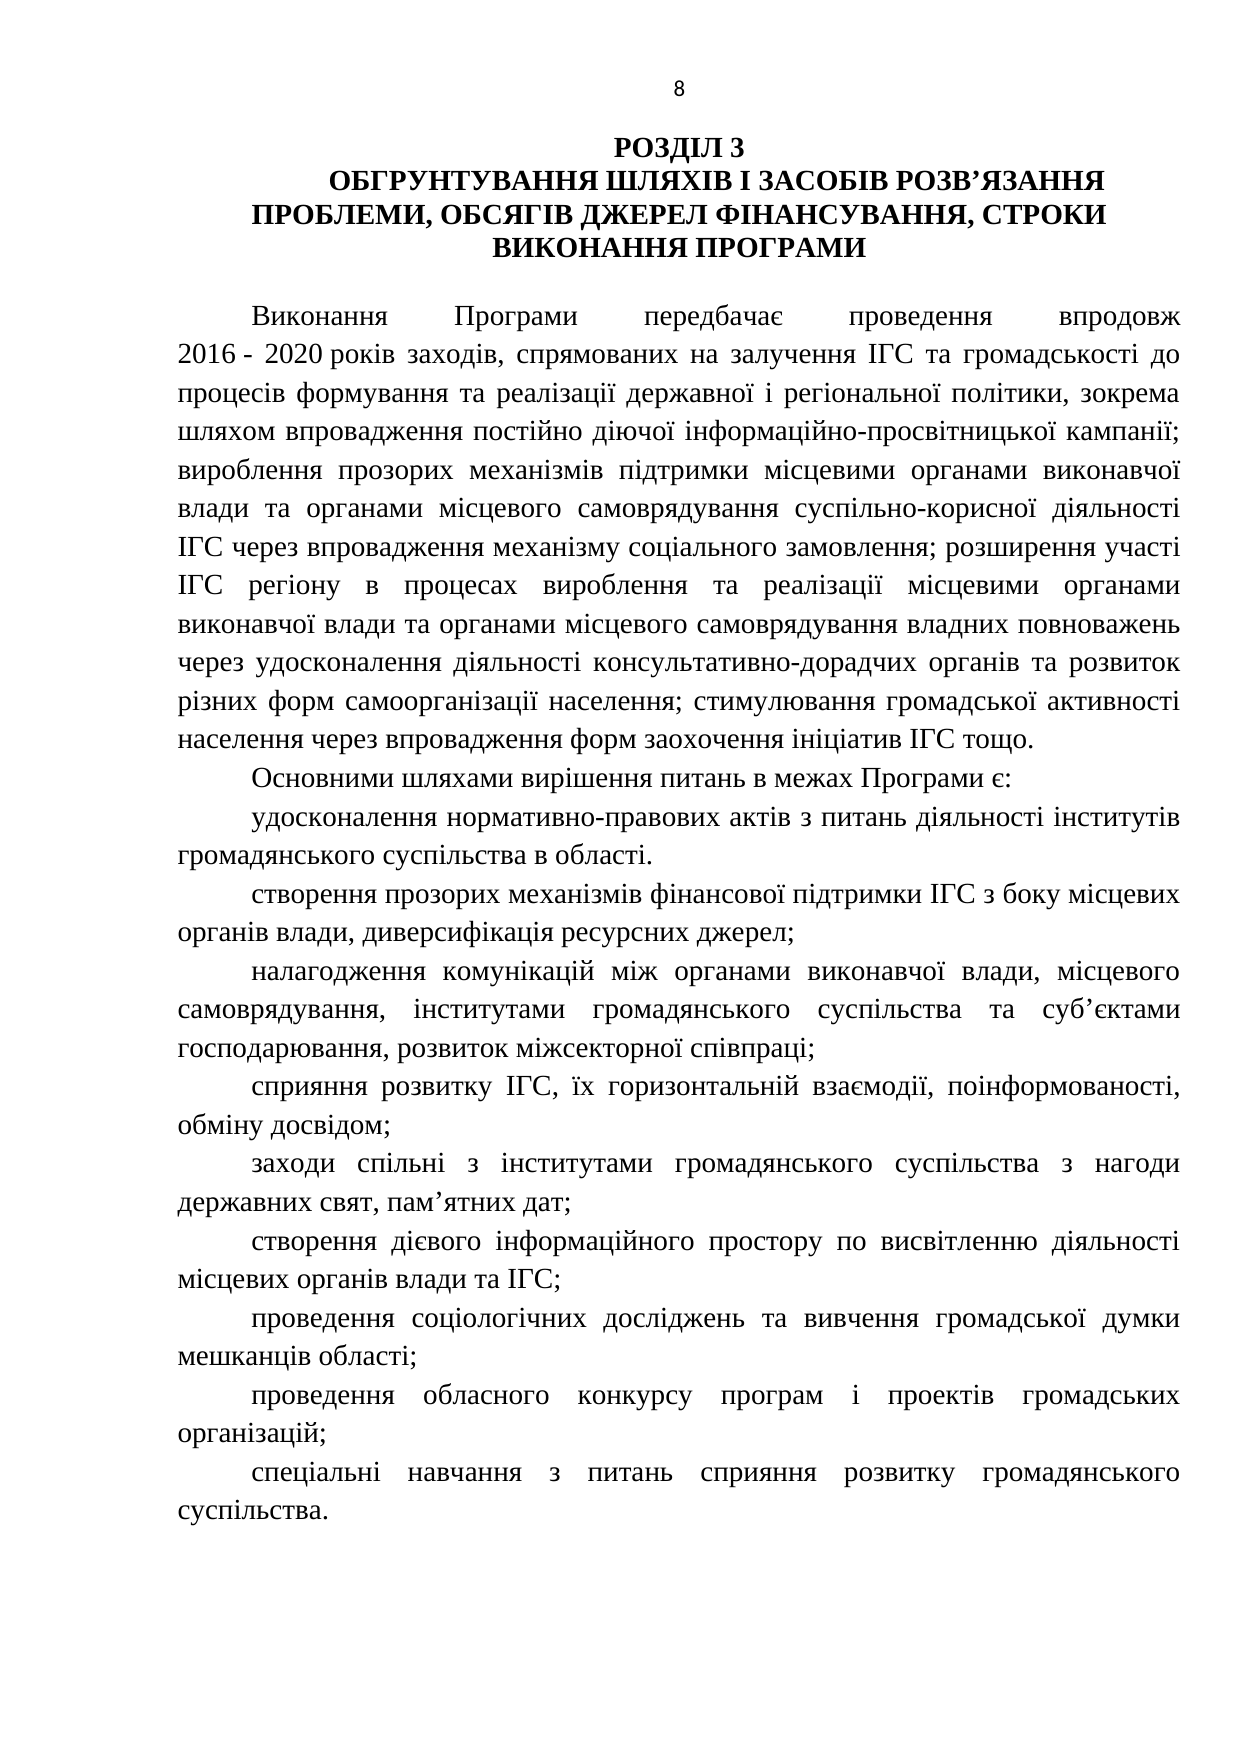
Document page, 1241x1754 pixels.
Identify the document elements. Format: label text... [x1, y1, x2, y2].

text удосконалення нормативно-правових актів з питань діяльності інститутів громадянського суспільства в області. [177, 799, 1181, 871]
text проведення обласного конкурсу програм і проектів громадських організацій; [177, 1377, 1181, 1449]
text спеціальні навчання з питань сприяння розвитку громадянського суспільства. [177, 1454, 1181, 1526]
list ОБГРУНТУВАННЯ ШЛЯХІВ І ЗАСОБІВ РОЗВ’ЯЗАННЯ ПРОБЛЕМИ, ОБСЯГІВ ДЖЕРЕЛ ФІНАНСУВАННЯ, СТРОКИ ВИКОНАННЯ ПРОГРАМИ [177, 163, 1181, 264]
text налагодження комунікацій між органами виконавчої влади, місцевого самоврядування, інститутами громадянського суспільства та суб’єктами господарювання, розвиток міжсекторної співпраці; [177, 953, 1181, 1063]
text Виконання Програми передбачає проведення впродовж 2016 - 2020 років заходів, спрямованих на залучення ІГС та громадськості до процесів формування та реалізації державної і регіональної політики, зокрема шляхом впровадження постійно діючої інформаційно-просвітницької кампанії; вироблення прозорих механізмів підтримки місцевими органами виконавчої влади та органами місцевого самоврядування суспільно-корисної діяльності ІГС через впровадження механізму соціального замовлення; розширення участі ІГС регіону в процесах вироблення та реалізації місцевими органами виконавчої влади та органами місцевого самоврядування владних повноважень через удосконалення діяльності консультативно-дорадчих органів та розвиток різних форм самоорганізації населення; стимулювання громадської активності населення через впровадження форм заохочення ініціатив ІГС тощо. [177, 298, 1181, 755]
text створення дієвого інформаційного простору по висвітленню діяльності місцевих органів влади та ІГС; [177, 1223, 1181, 1295]
text заходи спільні з інститутами громадянського суспільства з нагоди державних свят, пам’ятних дат; [177, 1146, 1181, 1218]
text створення прозорих механізмів фінансової підтримки ІГС з боку місцевих органів влади, диверсифікація ресурсних джерел; [177, 876, 1181, 948]
text сприяння розвитку ІГС, їх горизонтальній взаємодії, поінформованості, обміну досвідом; [177, 1068, 1181, 1141]
list РОЗДІЛ 3 [177, 130, 1181, 163]
text проведення соціологічних досліджень та вивчення громадської думки мешканців області; [177, 1300, 1181, 1372]
text Основними шляхами вирішення питань в межах Програми є: [177, 760, 1181, 794]
